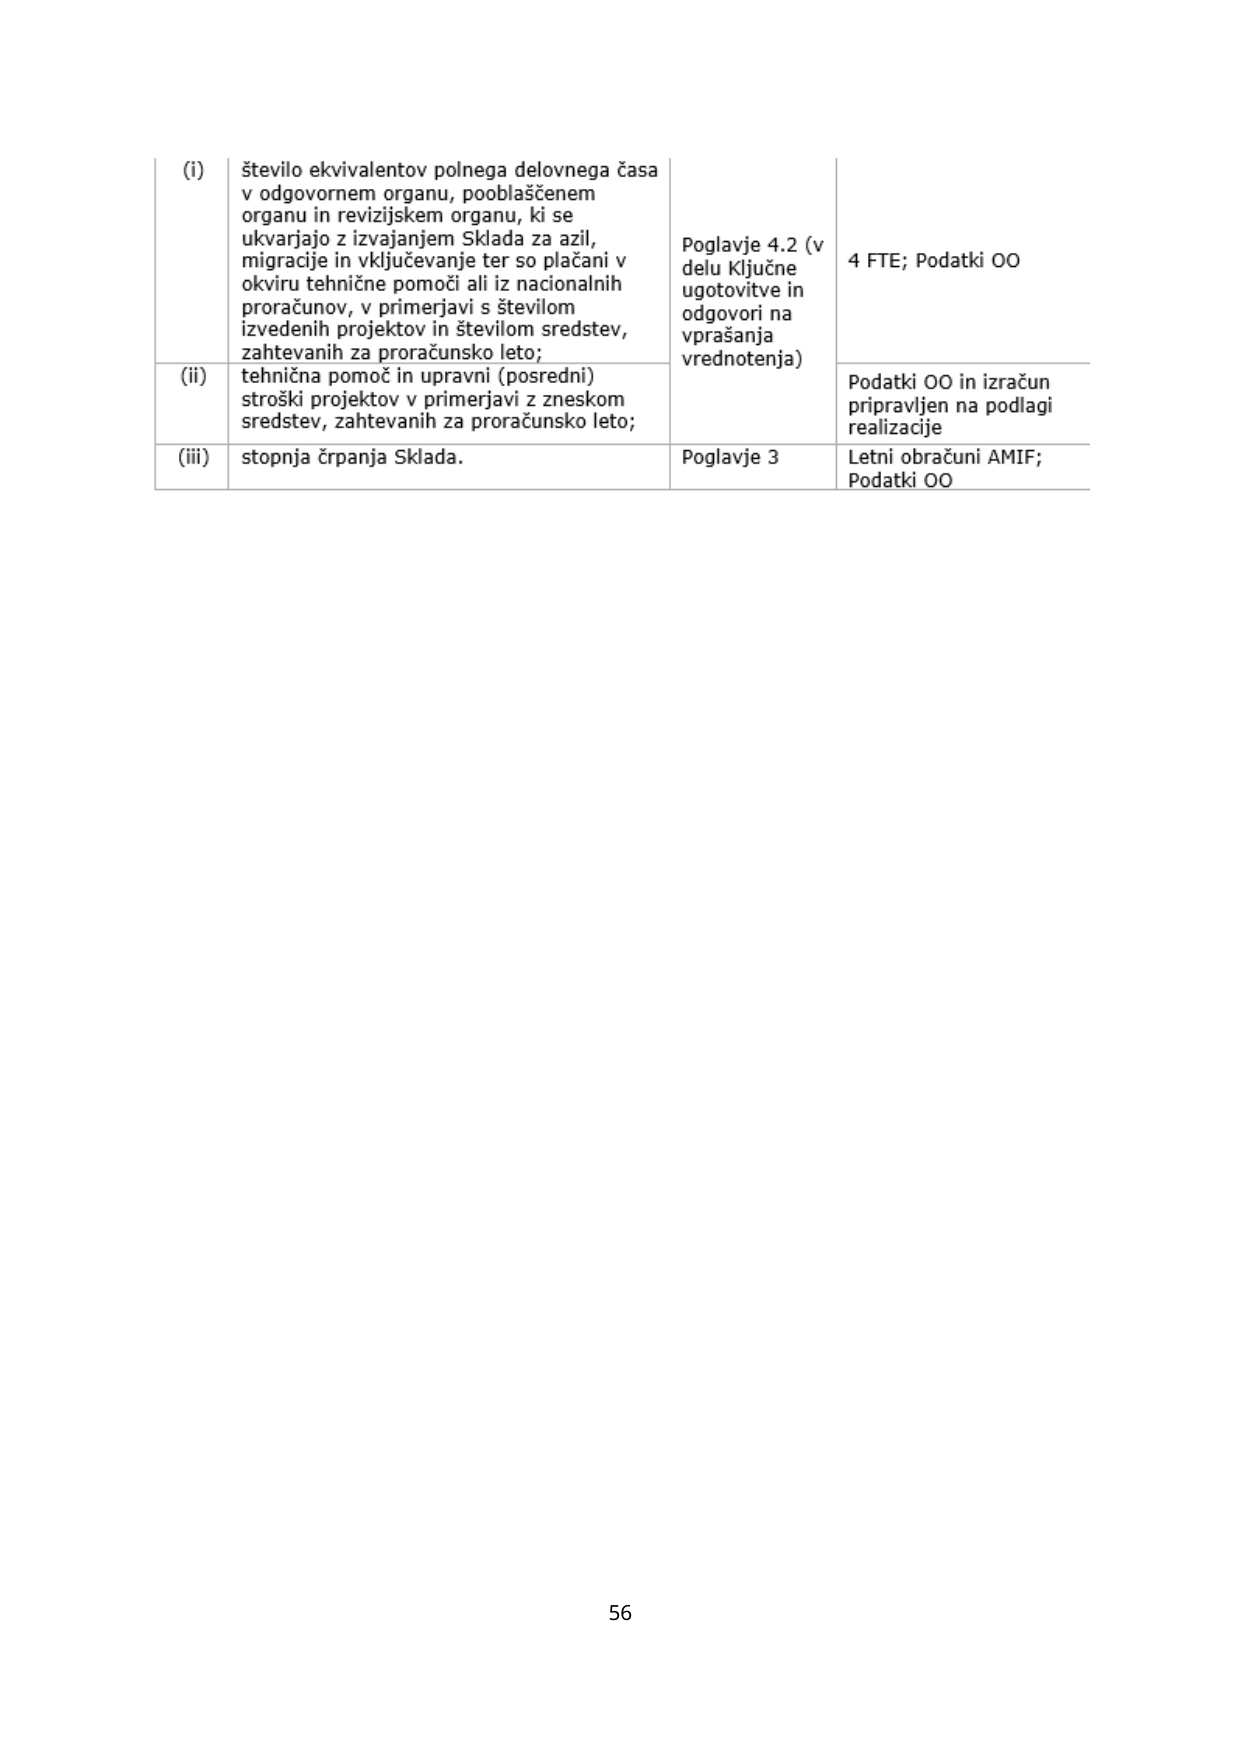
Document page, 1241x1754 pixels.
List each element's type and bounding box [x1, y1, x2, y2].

picture [150, 150, 1091, 500]
